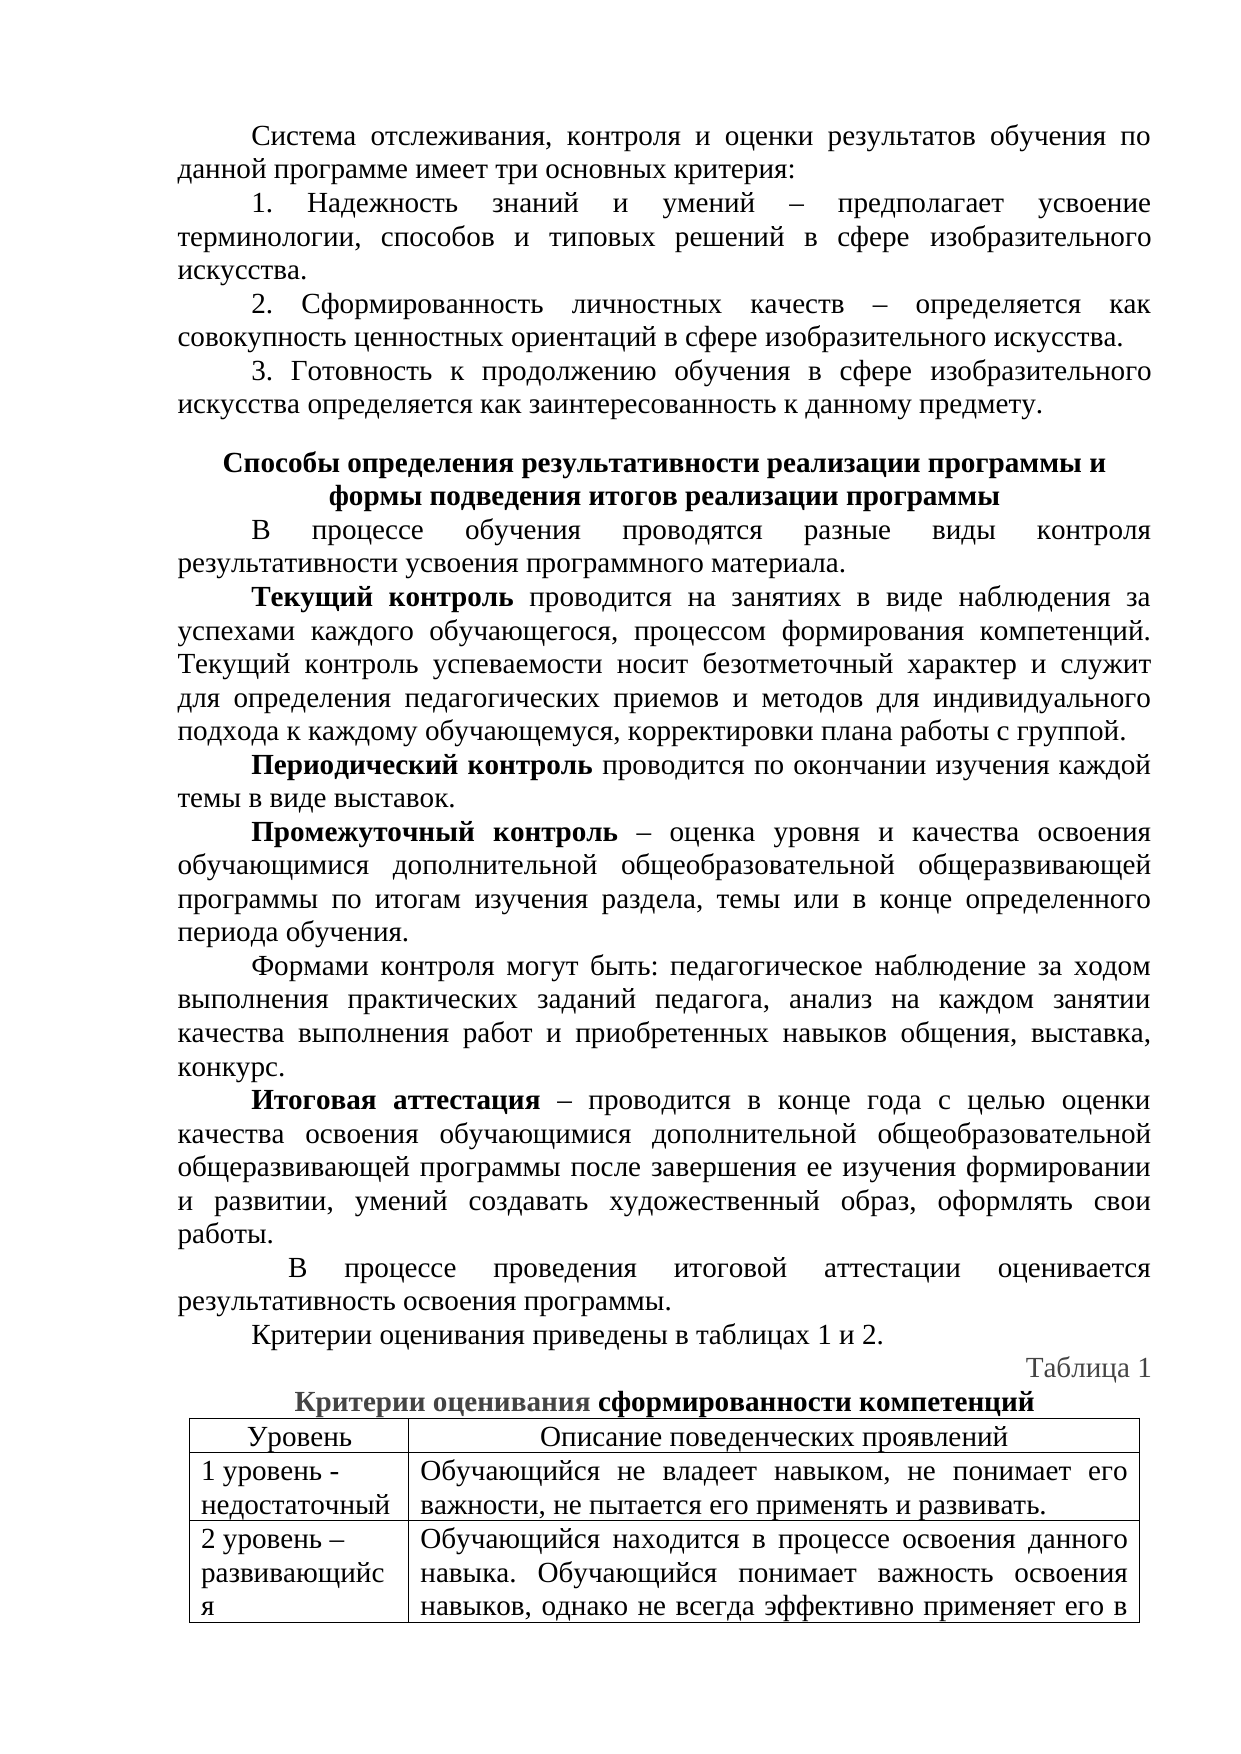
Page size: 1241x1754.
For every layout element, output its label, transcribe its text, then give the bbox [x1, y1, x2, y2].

text Способы определения результативности реализации программы и формы подведения итогов реализации программы [177, 445, 1152, 512]
subtitle Критерии оценивания сформированности компетенций [177, 1384, 1152, 1418]
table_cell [190, 1521, 408, 1622]
table_header Описание поведенческих проявлений [409, 1419, 1139, 1452]
table_cell 1 уровень - недостаточный [190, 1453, 408, 1520]
text В процессе обучения проводятся разные виды контроля результативности усвоения программного материала. [177, 512, 1152, 579]
text 2. Сформированность личностных качеств – определяется как совокупность ценностных ориентаций в сфере изобразительного искусства. [177, 286, 1152, 353]
table_header Уровень [190, 1419, 408, 1452]
table_cell Обучающийся не владеет навыком, не понимает его важности, не пытается его применять и развивать. [409, 1453, 1139, 1520]
text Формами контроля могут быть: педагогическое наблюдение за ходом выполнения практических заданий педагога, анализ на каждом занятии качества выполнения работ и приобретенных навыков общения, выставка, конкурс. [177, 948, 1152, 1082]
text Промежуточный контроль – оценка уровня и качества освоения обучающимися дополнительной общеобразовательной общеразвивающей программы по итогам изучения раздела, темы или в конце определенного периода обучения. [177, 814, 1152, 948]
text 3. Готовность к продолжению обучения в сфере изобразительного искусства определяется как заинтересованность к данному предмету. [177, 353, 1152, 420]
text Критерии оценивания приведены в таблицах 1 и 2. [177, 1317, 1152, 1351]
text Текущий контроль проводится на занятиях в виде наблюдения за успехами каждого обучающегося, процессом формирования компетенций. Текущий контроль успеваемости носит безотметочный характер и служит для определения педагогических приемов и методов для индивидуального подхода к каждому обучающемуся, корректировки плана работы с группой. [177, 579, 1152, 747]
text Итоговая аттестация – проводится в конце года с целью оценки качества освоения обучающимися дополнительной общеобразовательной общеразвивающей программы после завершения ее изучения формировании и развитии, умений создавать художественный образ, оформлять свои работы. [177, 1082, 1152, 1250]
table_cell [409, 1521, 1139, 1622]
text В процессе проведения итоговой аттестации оценивается результативность освоения программы. [177, 1250, 1152, 1317]
subtitle Таблица 1 [251, 1351, 1152, 1384]
text Периодический контроль проводится по окончании изучения каждой темы в виде выставок. [177, 747, 1152, 814]
text Система отслеживания, контроля и оценки результатов обучения по данной программе имеет три основных критерия: [177, 118, 1152, 185]
text 1. Надежность знаний и умений – предполагает усвоение терминологии, способов и типовых решений в сфере изобразительного искусства. [177, 185, 1152, 286]
